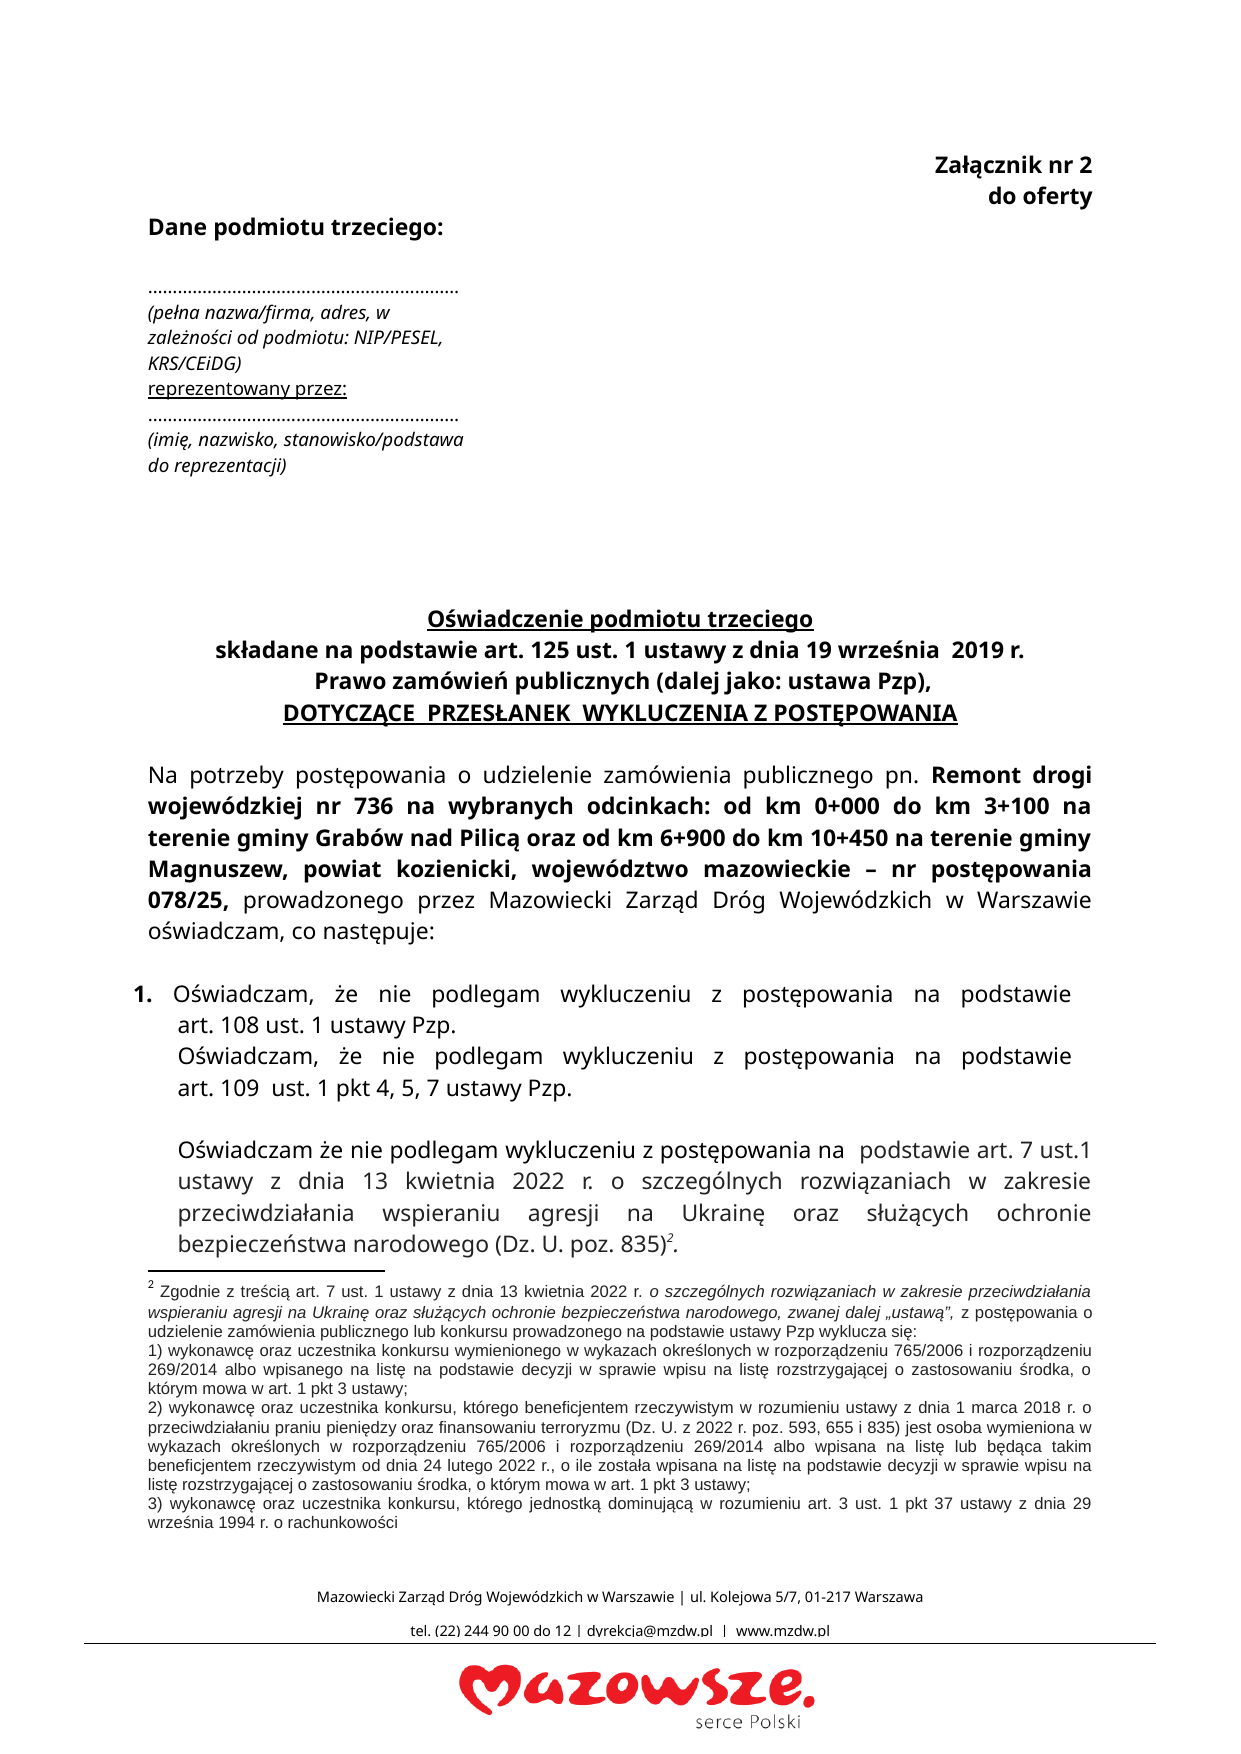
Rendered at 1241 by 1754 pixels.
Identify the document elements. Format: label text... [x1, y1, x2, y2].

text Oświadczam, że nie podlegam wykluczeniu z postępowania na podstawie art. 109 ust. 1 pkt 4, 5, 7 ustawy Pzp. [177, 1040, 1092, 1103]
text Oświadczenie podmiotu trzeciego [148, 603, 1092, 634]
text 1. Oświadczam, że nie podlegam wykluczeniu z postępowania na podstawie art. 108 ust. 1 ustawy Pzp. [133, 978, 1092, 1040]
text ……………………………………………………… [148, 401, 472, 427]
text (pełna nazwa/firma, adres, w zależności od podmiotu: NIP/PESEL, KRS/CEiDG) [148, 299, 472, 376]
text reprezentowany przez: [148, 376, 1092, 401]
text Na potrzeby postępowania o udzielenie zamówienia publicznego pn. Remont drogi wojewódzkiej nr 736 na wybranych odcinkach: od km 0+000 do km 3+100 na terenie gminy Grabów nad Pilicą oraz od km 6+900 do km 10+450 na terenie gminy Magnuszew, powiat kozienicki, województwo mazowieckie – nr postępowania 078/25, prowadzonego przez Mazowiecki Zarząd Dróg Wojewódzkich w Warszawie oświadczam, co następuje: [148, 759, 1092, 947]
text Załącznik nr 2 [185, 149, 1092, 180]
text DOTYCZĄCE PRZESŁANEK WYKLUCZENIA Z POSTĘPOWANIA [148, 697, 1092, 728]
text (imię, nazwisko, stanowisko/podstawa do reprezentacji) [148, 427, 472, 478]
text do oferty [148, 180, 1092, 211]
text ……………………………………………………… [148, 274, 472, 299]
text Oświadczam że nie podlegam wykluczeniu z postępowania na podstawie art. 7 ust.1 ustawy z dnia 13 kwietnia 2022 r. o szczególnych rozwiązaniach w zakresie przeciwdziałania wspieraniu agresji na Ukrainę oraz służących ochronie bezpieczeństwa narodowego (Dz. U. poz. 835). [177, 1134, 1092, 1259]
picture [0, 1626, 1236, 1754]
text Prawo zamówień publicznych (dalej jako: ustawa Pzp), [148, 665, 1092, 697]
text Dane podmiotu trzeciego: [148, 211, 1092, 242]
text składane na podstawie art. 125 ust. 1 ustawy z dnia 19 września 2019 r. [148, 634, 1092, 665]
